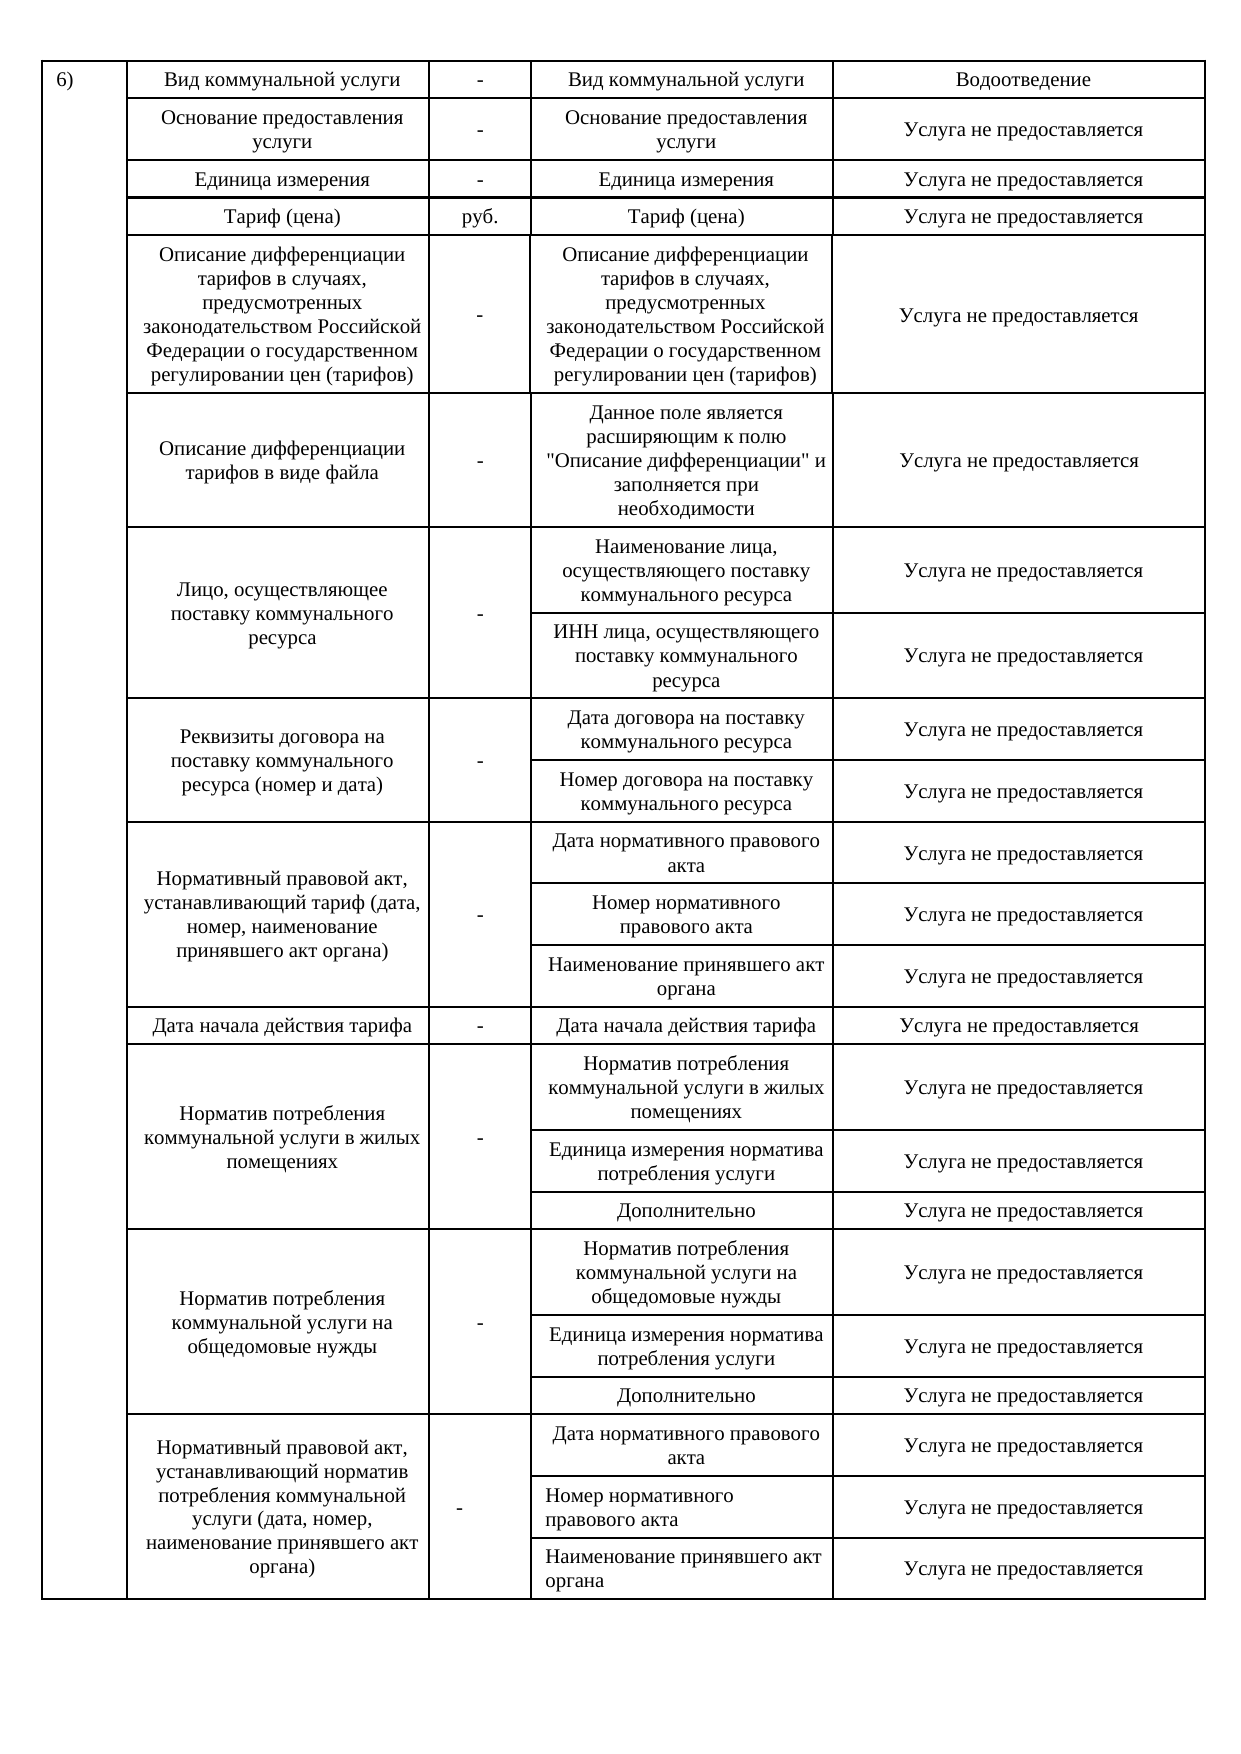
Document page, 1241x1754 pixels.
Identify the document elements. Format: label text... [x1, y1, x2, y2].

table_header Водоотведение [834, 62, 1204, 97]
table_cell Услуга не предоставляется [834, 761, 1204, 821]
table_cell Услуга не предоставляется [834, 528, 1204, 612]
table_cell Единица измерения норматива потребления услуги [532, 1131, 832, 1191]
table_cell Данное поле является расширяющим к полю "Описание дифференциации" и заполняется при необходимости [532, 394, 832, 526]
table_cell - [430, 99, 530, 159]
table_cell Дополнительно [532, 1193, 832, 1228]
table_cell Единица измерения [532, 161, 832, 196]
table_header 6) [43, 62, 126, 1598]
table_cell Услуга не предоставляется [834, 1008, 1204, 1043]
table_cell - [430, 394, 530, 526]
table_cell Услуга не предоставляется [834, 1193, 1204, 1228]
table_cell Единица измерения норматива потребления услуги [532, 1316, 832, 1376]
table_cell ИНН лица, осуществляющего поставку коммунального ресурса [532, 614, 832, 697]
table_cell Услуга не предоставляется [834, 1230, 1204, 1314]
table_cell Услуга не предоставляется [834, 946, 1204, 1006]
table_cell Дата нормативного правового акта [532, 823, 832, 882]
table_cell Услуга не предоставляется [833, 236, 1204, 392]
table_header Вид коммунальной услуги [532, 62, 832, 97]
table_cell Услуга не предоставляется [834, 699, 1204, 759]
table_cell - [430, 1045, 530, 1228]
table_cell Норматив потребления коммунальной услуги в жилых помещениях [532, 1045, 832, 1129]
table_cell Норматив потребления коммунальной услуги на общедомовые нужды [128, 1230, 428, 1413]
table_cell руб. [430, 199, 530, 234]
table_cell Лицо, осуществляющее поставку коммунального ресурса [128, 528, 428, 697]
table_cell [834, 99, 1204, 159]
table_cell Норматив потребления коммунальной услуги на общедомовые нужды [532, 1230, 832, 1314]
table_cell Услуга не предоставляется [834, 823, 1204, 882]
table_cell - [430, 528, 530, 697]
table_cell Наименование принявшего акт органа [532, 946, 832, 1006]
table_cell - [430, 699, 530, 821]
table_cell Услуга не предоставляется [834, 161, 1204, 196]
table_cell Тариф (цена) [532, 199, 832, 234]
table_cell Описание дифференциации тарифов в виде файла [128, 394, 428, 526]
table_cell - [430, 236, 529, 392]
table_cell Основание предоставления услуги [532, 99, 832, 159]
table_cell Нормативный правовой акт, устанавливающий норматив потребления коммунальной услуги (дата, номер, наименование принявшего акт органа) [128, 1415, 428, 1598]
table_cell Описание дифференциации тарифов в случаях, предусмотренных законодательством Российской Федерации о государственном регулировании цен (тарифов) [128, 236, 428, 392]
table_cell Дополнительно [532, 1378, 832, 1413]
table_cell - [430, 823, 530, 1006]
table_cell Норматив потребления коммунальной услуги в жилых помещениях [128, 1045, 428, 1228]
table_header - [430, 62, 530, 97]
table_cell Услуга не предоставляется [834, 1045, 1204, 1129]
table_cell Тариф (цена) [128, 199, 428, 234]
table_cell Номер нормативного правового акта [532, 1477, 832, 1537]
table_cell Описание дифференциации тарифов в случаях, предусмотренных законодательством Российской Федерации о государственном регулировании цен (тарифов) [531, 236, 831, 392]
table_cell Услуга не предоставляется [834, 1316, 1204, 1376]
table_cell Наименование принявшего акт органа [532, 1539, 832, 1598]
table_cell Дата договора на поставку коммунального ресурса [532, 699, 832, 759]
table_cell Услуга не предоставляется [834, 199, 1204, 234]
table_cell Услуга не предоставляется [834, 614, 1204, 697]
table_cell Реквизиты договора на поставку коммунального ресурса (номер и дата) [128, 699, 428, 821]
table_cell Дата нормативного правового акта [532, 1415, 832, 1475]
table_cell Услуга не предоставляется [834, 1415, 1204, 1475]
table_cell Услуга не предоставляется [834, 1477, 1204, 1537]
table_cell - [430, 1230, 530, 1413]
table_cell Услуга не предоставляется [834, 1131, 1204, 1191]
table_cell - [430, 161, 530, 196]
table_cell Номер договора на поставку коммунального ресурса [532, 761, 832, 821]
table_cell - [430, 1415, 530, 1598]
table_cell Наименование лица, осуществляющего поставку коммунального ресурса [532, 528, 832, 612]
table_cell Услуга не предоставляется [834, 1378, 1204, 1413]
table_cell Основание предоставления услуги [128, 99, 428, 159]
table_cell Номер нормативного правового акта [532, 884, 832, 944]
table_cell Услуга не предоставляется [834, 1539, 1204, 1598]
table_cell Услуга не предоставляется [834, 394, 1204, 526]
table_header Вид коммунальной услуги [128, 62, 428, 97]
table_cell Нормативный правовой акт, устанавливающий тариф (дата, номер, наименование принявшего акт органа) [128, 823, 428, 1006]
table_cell Услуга не предоставляется [834, 884, 1204, 944]
table_cell Дата начала действия тарифа [128, 1008, 428, 1043]
table_cell - [430, 1008, 530, 1043]
table_cell Единица измерения [128, 161, 428, 196]
table_cell Дата начала действия тарифа [532, 1008, 832, 1043]
